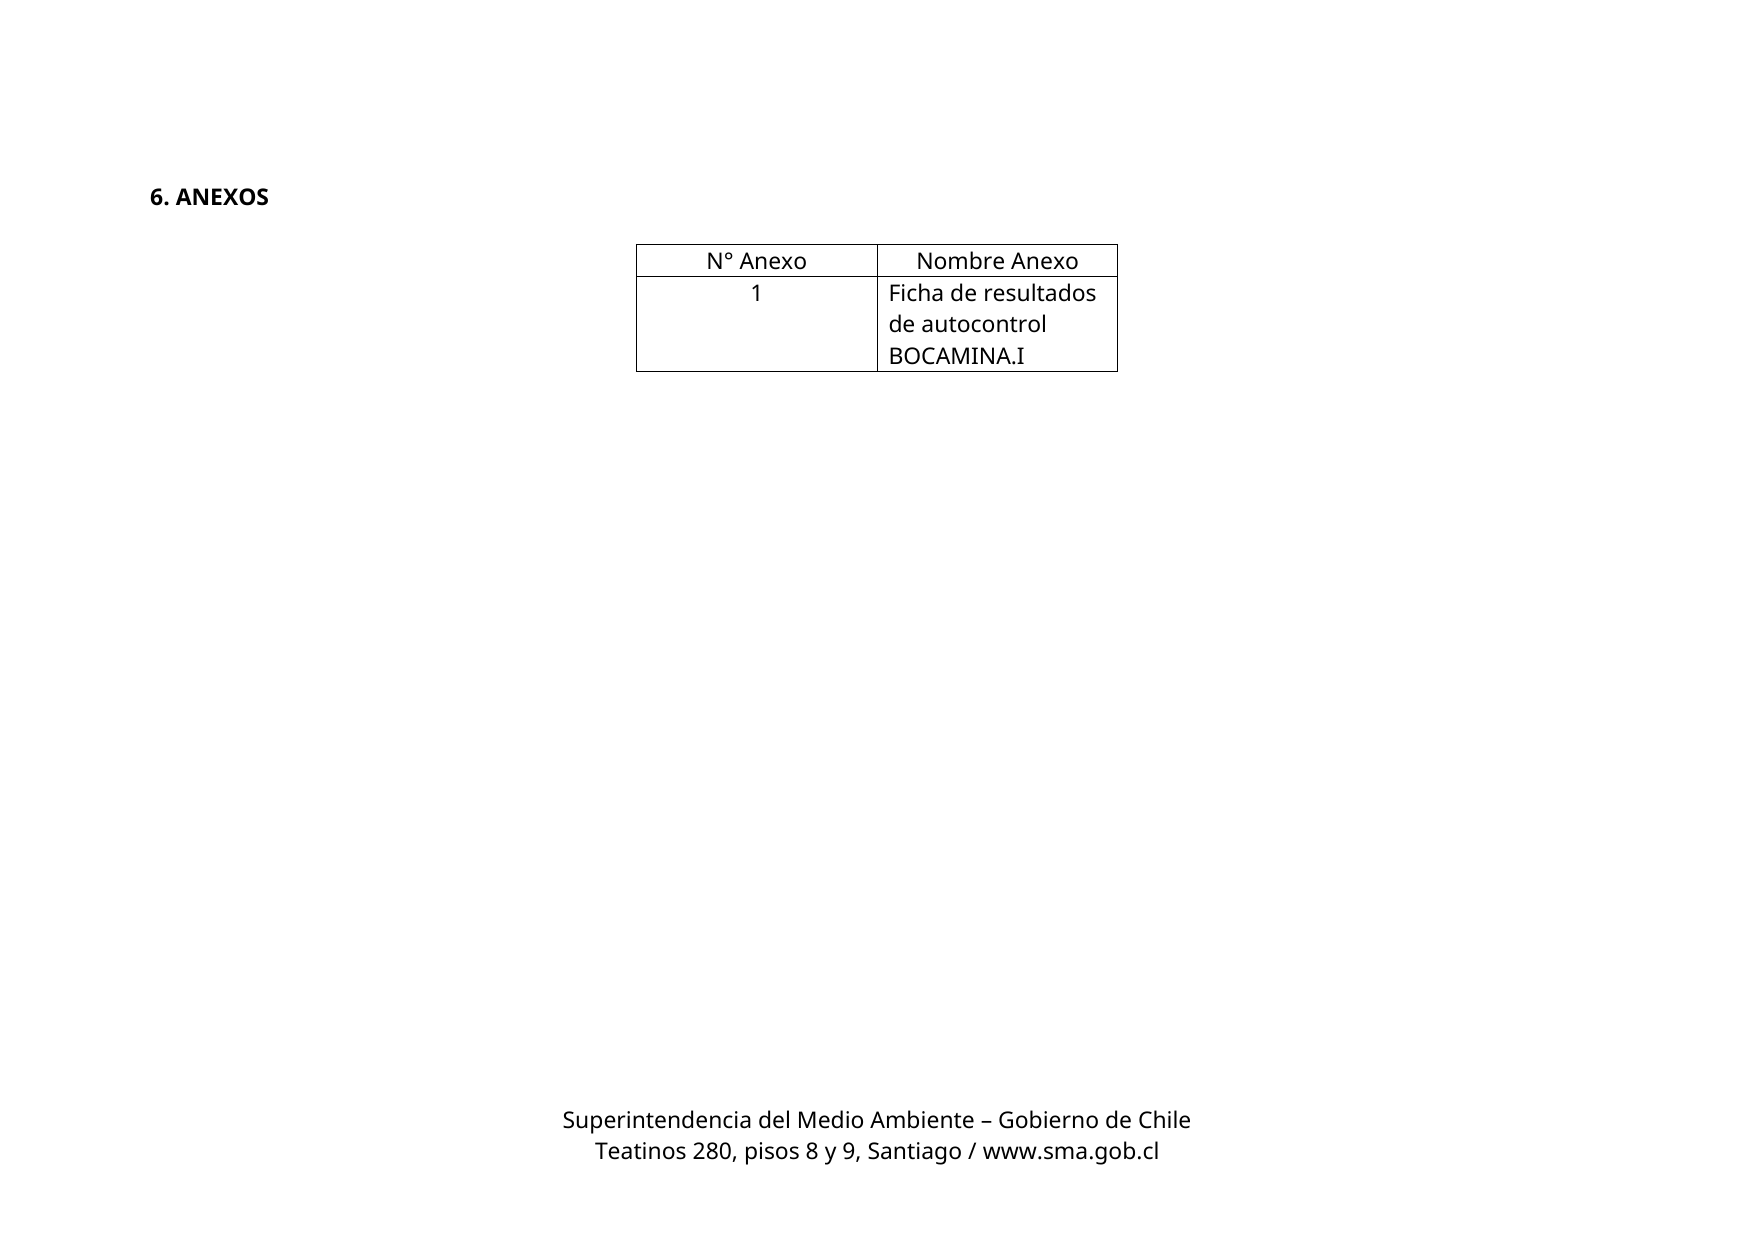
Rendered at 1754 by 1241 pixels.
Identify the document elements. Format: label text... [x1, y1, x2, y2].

table_cell Ficha de resultados de autocontrol BOCAMINA.I [878, 277, 1117, 371]
table_header Nombre Anexo [878, 245, 1117, 276]
table_header N° Anexo [637, 245, 877, 276]
text 6. ANEXOS [150, 150, 1604, 212]
table_cell 1 [637, 277, 877, 371]
